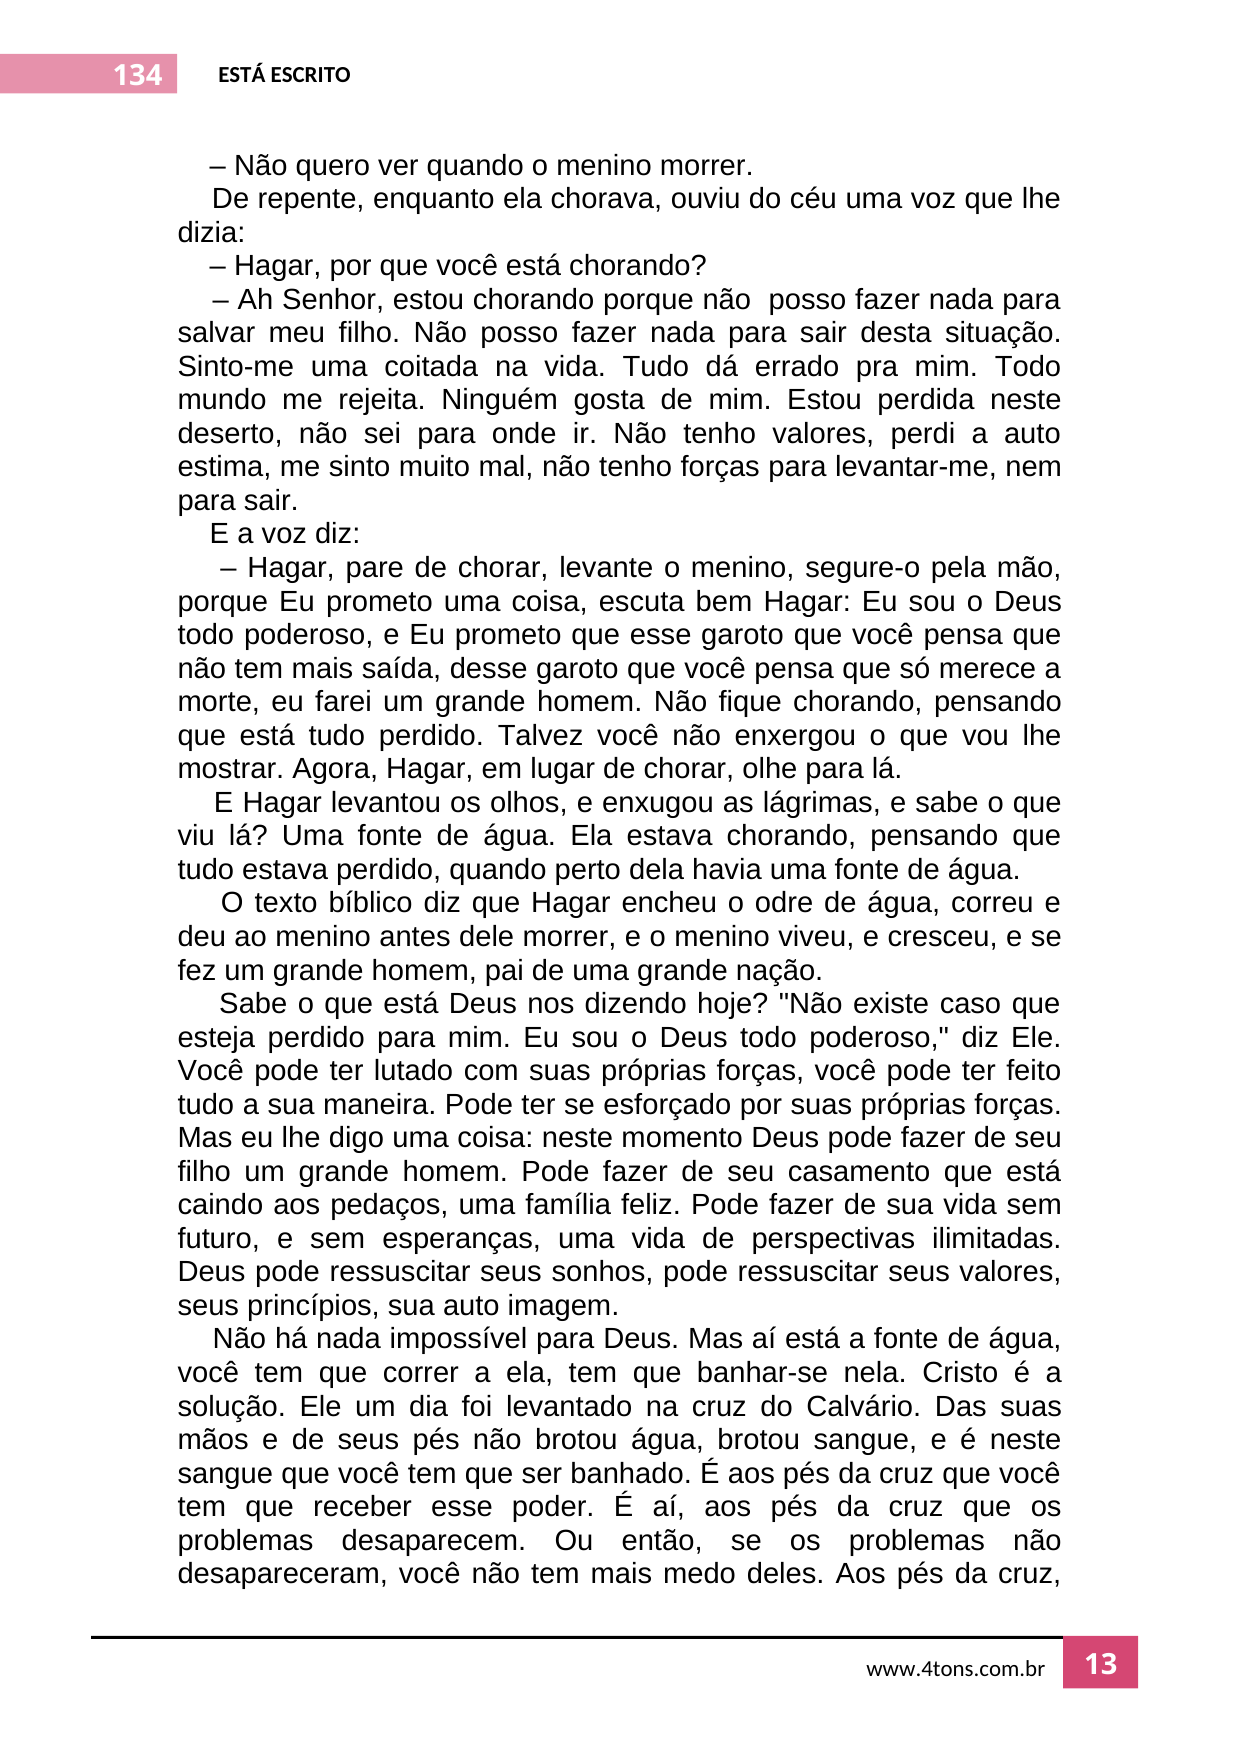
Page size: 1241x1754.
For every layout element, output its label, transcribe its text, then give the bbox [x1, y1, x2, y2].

text – Não quero ver quando o menino morrer. [177, 148, 1063, 181]
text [177, 1322, 1063, 1590]
text – Hagar, por que você está chorando? [177, 248, 1063, 282]
text – Ah Senhor, estou chorando porque não posso fazer nada para salvar meu filho. Não posso fazer nada para sair desta situação. Sinto-me uma coitada na vida. Tudo dá errado pra mim. Todo mundo me rejeita. Ninguém gosta de mim. Estou perdida neste deserto, não sei para onde ir. Não tenho valores, perdi a auto estima, me sinto muito mal, não tenho forças para levantar-me, nem para sair. [177, 282, 1063, 517]
text E a voz diz: [177, 517, 1063, 550]
text Sabe o que está Deus nos dizendo hoje? "Não existe caso que esteja perdido para mim. Eu sou o Deus todo poderoso," diz Ele. Você pode ter lutado com suas próprias forças, você pode ter feito tudo a sua maneira. Pode ter se esforçado por suas próprias forças. Mas eu lhe digo uma coisa: neste momento Deus pode fazer de seu filho um grande homem. Pode fazer de seu casamento que está caindo aos pedaços, uma família feliz. Pode fazer de sua vida sem futuro, e sem esperanças, uma vida de perspectivas ilimitadas. Deus pode ressuscitar seus sonhos, pode ressuscitar seus valores, seus princípios, sua auto imagem. [177, 986, 1063, 1322]
text – Hagar, pare de chorar, levante o menino, segure-o pela mão, porque Eu prometo uma coisa, escuta bem Hagar: Eu sou o Deus todo poderoso, e Eu prometo que esse garoto que você pensa que não tem mais saída, desse garoto que você pensa que só merece a morte, eu farei um grande homem. Não fique chorando, pensando que está tudo perdido. Talvez você não enxergou o que vou lhe mostrar. Agora, Hagar, em lugar de chorar, olhe para lá. [177, 550, 1063, 785]
text E Hagar levantou os olhos, e enxugou as lágrimas, e sabe o que viu lá? Uma fonte de água. Ela estava chorando, pensando que tudo estava perdido, quando perto dela havia uma fonte de água. [177, 785, 1063, 886]
text O texto bíblico diz que Hagar encheu o odre de água, correu e deu ao menino antes dele morrer, e o menino viveu, e cresceu, e se fez um grande homem, pai de uma grande nação. [177, 886, 1063, 986]
text De repente, enquanto ela chorava, ouviu do céu uma voz que lhe dizia: [177, 181, 1063, 248]
